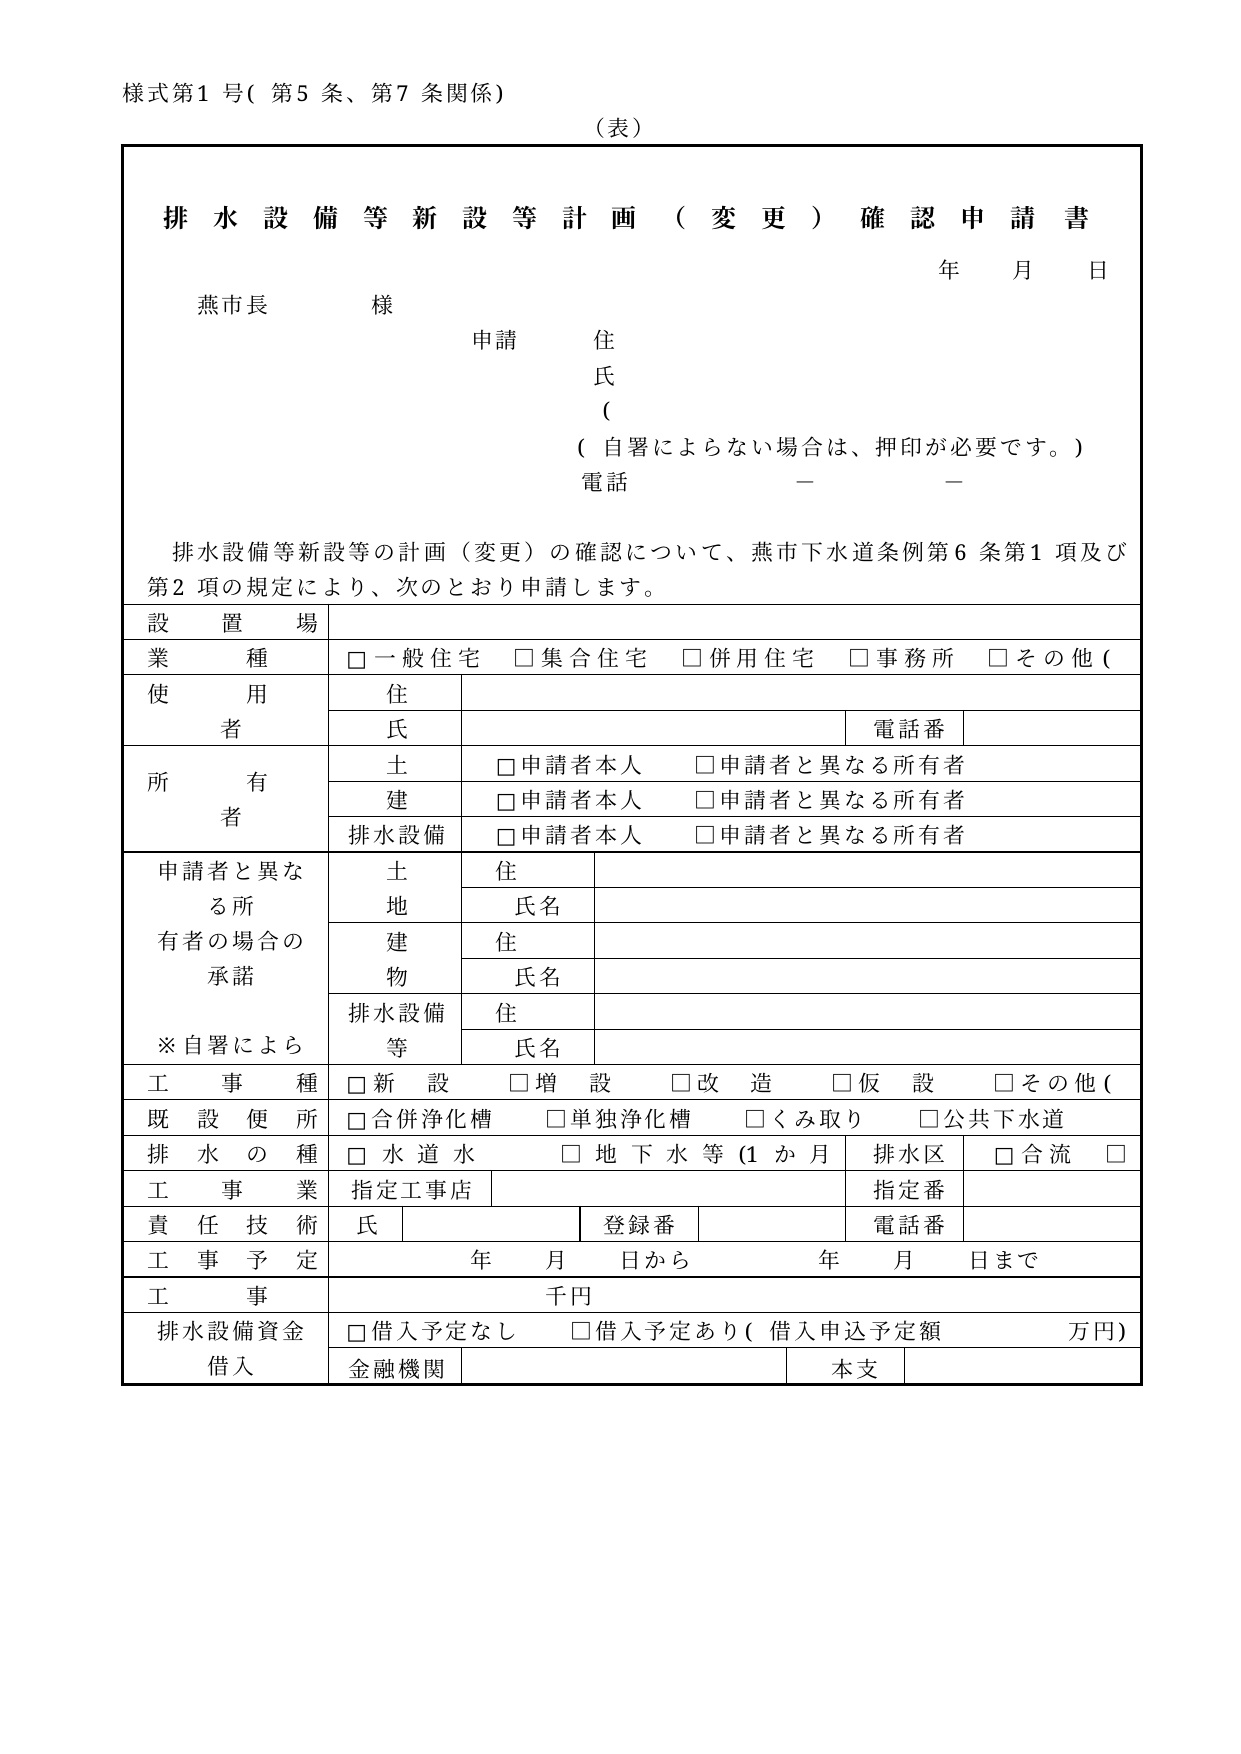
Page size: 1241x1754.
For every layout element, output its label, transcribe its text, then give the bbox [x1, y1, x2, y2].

table_cell [595, 853, 1140, 887]
table_cell 電話番号 [846, 711, 963, 745]
table_header 排水設備等新設等計画（変更）確認申請書 年 月 日 燕市長 様 排水設備等新設等の計画（変更）の確認について、燕市下水道条例第6条第1項及び第2項の規定により、次のとおり申請します。 [124, 147, 1140, 603]
table_cell 住所 [462, 853, 594, 887]
table_cell 氏名(署名) [462, 1030, 594, 1064]
table_cell [964, 711, 1140, 745]
table_cell 排水区域 [846, 1136, 963, 1170]
table_cell [595, 888, 1140, 922]
table_cell 建 物 [329, 923, 461, 993]
table_cell 使用者 (共同使用者) [124, 675, 328, 745]
table_cell 登録番号 [581, 1207, 698, 1241]
table_cell 氏名(署名) [462, 888, 594, 922]
table_cell 工事予定期間 [124, 1242, 328, 1276]
table_cell 千円 [329, 1278, 1140, 1312]
table_cell □一般住宅 □集合住宅 □併用住宅 □事務所 □その他( ) [329, 640, 1140, 674]
table_cell 本支店名 [787, 1348, 904, 1383]
table_cell [699, 1207, 845, 1241]
table_cell 申請者と異なる所 有者の場合の承諾 ※自署によらない 場合は、押印が必 要です。 [124, 853, 328, 1064]
table_cell □申請者本人 □申請者と異なる所有者 [462, 746, 1140, 781]
table_cell 年 月 日から 年 月 日まで [329, 1242, 1140, 1276]
table_cell [595, 923, 1140, 958]
table_cell [595, 1030, 1140, 1064]
table_cell □合流 □分流 [964, 1136, 1140, 1170]
table_cell 土 地 [329, 746, 461, 781]
table_cell [964, 1171, 1140, 1206]
table_cell [462, 711, 845, 745]
text 様式第1号(第5条、第7条関係) [122, 74, 1118, 109]
text （表） [122, 109, 1118, 144]
table_cell □新 設 □増 設 □改 造 □仮 設 □その他( ) [329, 1065, 1140, 1099]
table_cell □借入予定なし □借入予定あり(借入申込予定額 万円) [329, 1313, 1140, 1347]
table_cell 電話番号 [846, 1207, 963, 1241]
table_cell □申請者本人 □申請者と異なる所有者 [462, 782, 1140, 816]
table_cell 住 所 [329, 675, 461, 710]
table_cell 住所 [462, 923, 594, 958]
table_cell 指定番号 [846, 1171, 963, 1206]
table_cell 氏名 [329, 1207, 402, 1241]
table_cell 指定工事店名 [329, 1171, 491, 1206]
table_cell 氏 名 [329, 711, 461, 745]
table_cell 業種等 [124, 640, 328, 674]
table_cell 金融機関名 [329, 1348, 461, 1383]
table_cell [905, 1348, 1140, 1383]
table_cell 所有者 [124, 746, 328, 851]
table_cell 排水設備資金借入 (借入予定先) [124, 1313, 328, 1383]
table_cell [329, 605, 1140, 639]
table_cell □合併浄化槽 □単独浄化槽 □くみ取り □公共下水道 [329, 1100, 1140, 1135]
table_cell 土 地 [329, 853, 461, 922]
table_cell 工事費 [124, 1278, 328, 1312]
table_cell □水道水 □地下水等(1か月 ㎥) [329, 1136, 845, 1170]
table_cell 工事種類 [124, 1065, 328, 1099]
table_cell 責任技術者 [124, 1207, 328, 1241]
table_cell [595, 994, 1140, 1028]
table_cell 建 物 [329, 782, 461, 816]
table_cell [403, 1207, 579, 1241]
table_cell 設置場所 [124, 605, 328, 639]
table_cell 排水設備等 [329, 817, 461, 851]
table_cell 既設便所種別 [124, 1100, 328, 1135]
table_cell [595, 959, 1140, 993]
table_cell 氏名(署名) [462, 959, 594, 993]
table_cell □申請者本人 □申請者と異なる所有者 [462, 817, 1140, 851]
table_cell 排水の種類 [124, 1136, 328, 1170]
table_cell 排水設備等 [329, 994, 461, 1064]
table_cell [492, 1171, 845, 1206]
table_cell [462, 1348, 786, 1383]
table_cell 住所 [462, 994, 594, 1028]
table_cell [462, 675, 1140, 710]
table_cell [964, 1207, 1140, 1241]
table_cell 工事業者 [124, 1171, 328, 1206]
